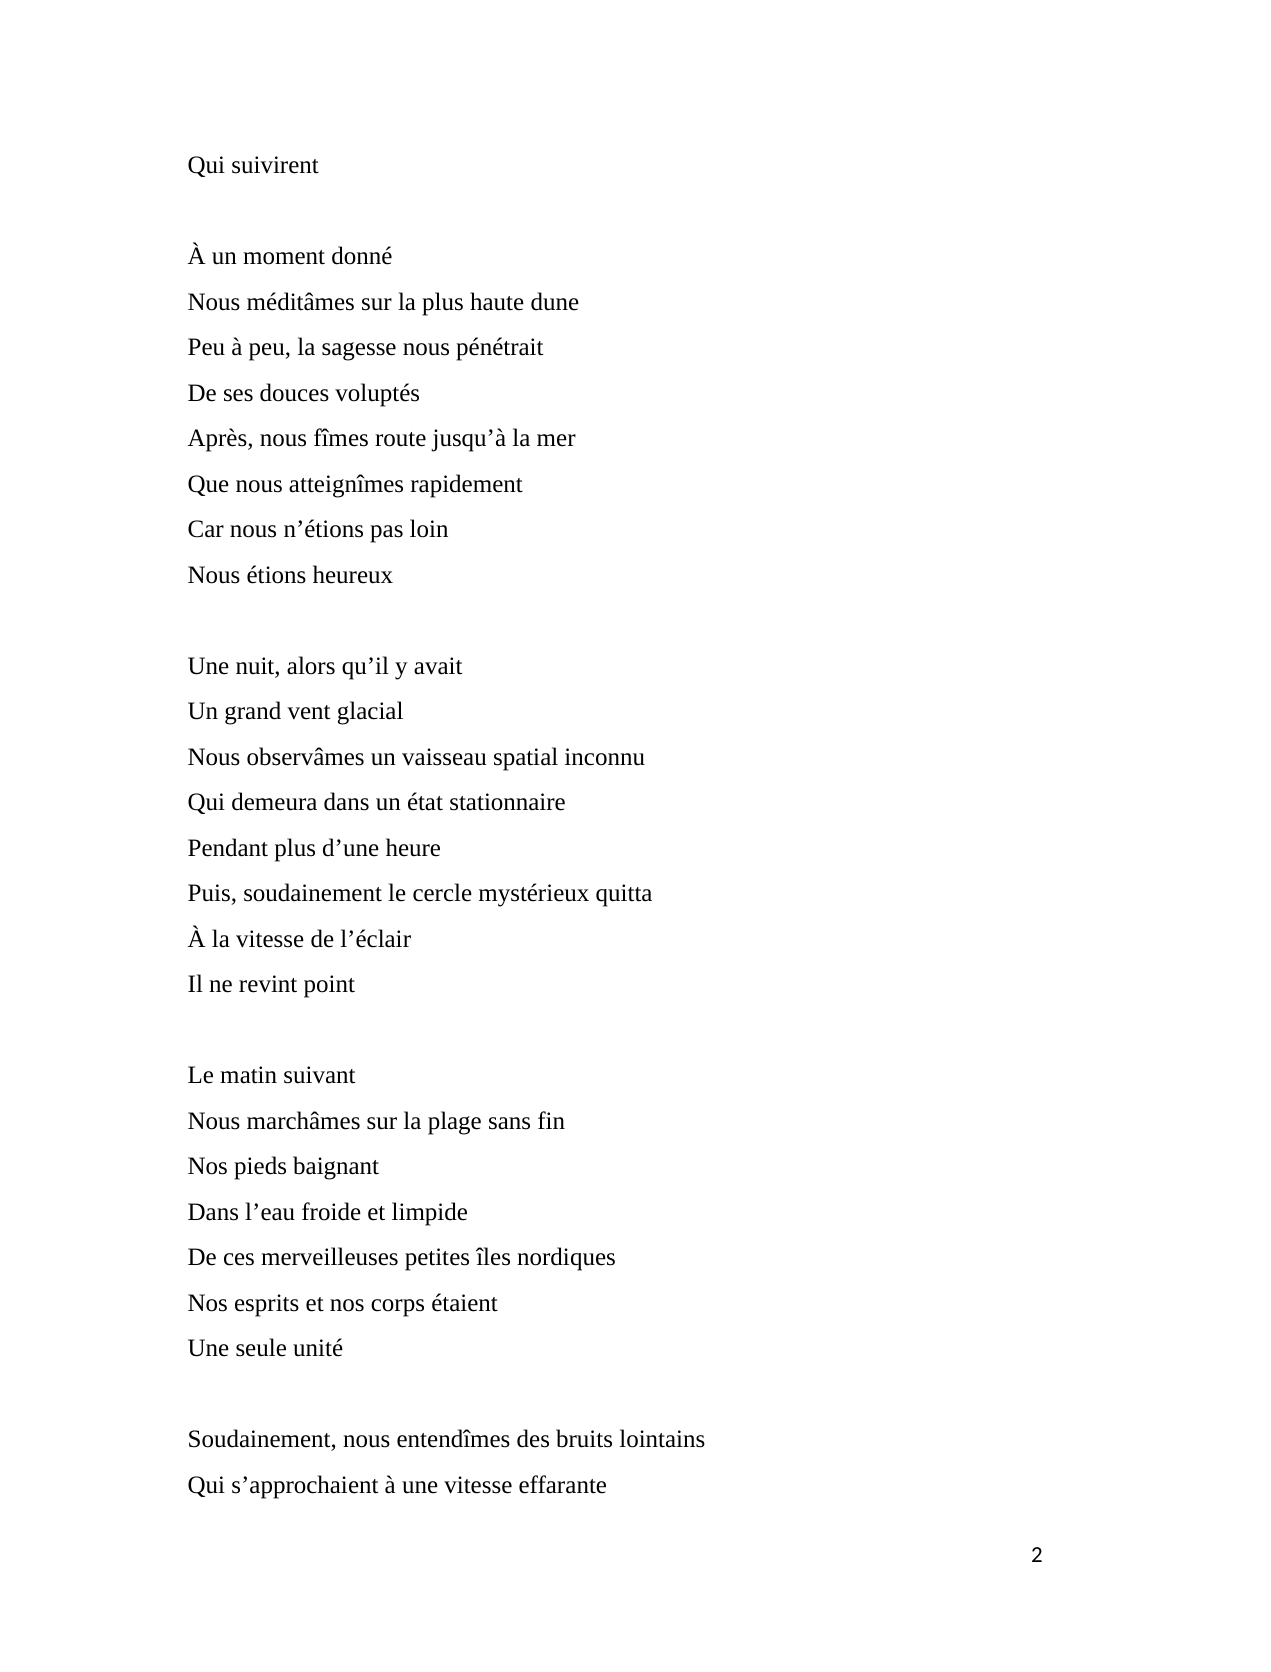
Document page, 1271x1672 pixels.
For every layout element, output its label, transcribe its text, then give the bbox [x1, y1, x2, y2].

text Car nous n’étions pas loin [187, 514, 1083, 543]
text Un grand vent glacial [187, 696, 1083, 725]
text Il ne revint point [187, 969, 1083, 998]
text Une nuit, alors qu’il y avait [187, 651, 1083, 679]
text Qui s’approchaient à une vitesse effarante [187, 1470, 1083, 1499]
text Nos esprits et nos corps étaient [187, 1288, 1083, 1317]
text Nous marchâmes sur la plage sans fin [187, 1106, 1083, 1135]
text Après, nous fîmes route jusqu’à la mer [187, 423, 1083, 452]
text Nos pieds baignant [187, 1151, 1083, 1180]
text De ces merveilleuses petites îles nordiques [187, 1242, 1083, 1271]
text Puis, soudainement le cercle mystérieux quitta [187, 878, 1083, 907]
text Qui demeura dans un état stationnaire [187, 787, 1083, 816]
text Peu à peu, la sagesse nous pénétrait [187, 332, 1083, 361]
text Une seule unité [187, 1333, 1083, 1362]
text Soudainement, nous entendîmes des bruits lointains [187, 1424, 1083, 1453]
text Dans l’eau froide et limpide [187, 1197, 1083, 1226]
text Le matin suivant [187, 1060, 1083, 1089]
text À un moment donné [187, 241, 1083, 270]
text Nous étions heureux [187, 560, 1083, 588]
text De ses douces voluptés [187, 378, 1083, 406]
text Nous méditâmes sur la plus haute dune [187, 287, 1083, 315]
text Que nous atteignîmes rapidement [187, 469, 1083, 497]
text À la vitesse de l’éclair [187, 924, 1083, 953]
text Qui suivirent [187, 150, 1083, 179]
text Pendant plus d’une heure [187, 833, 1083, 862]
text Nous observâmes un vaisseau spatial inconnu [187, 742, 1083, 771]
